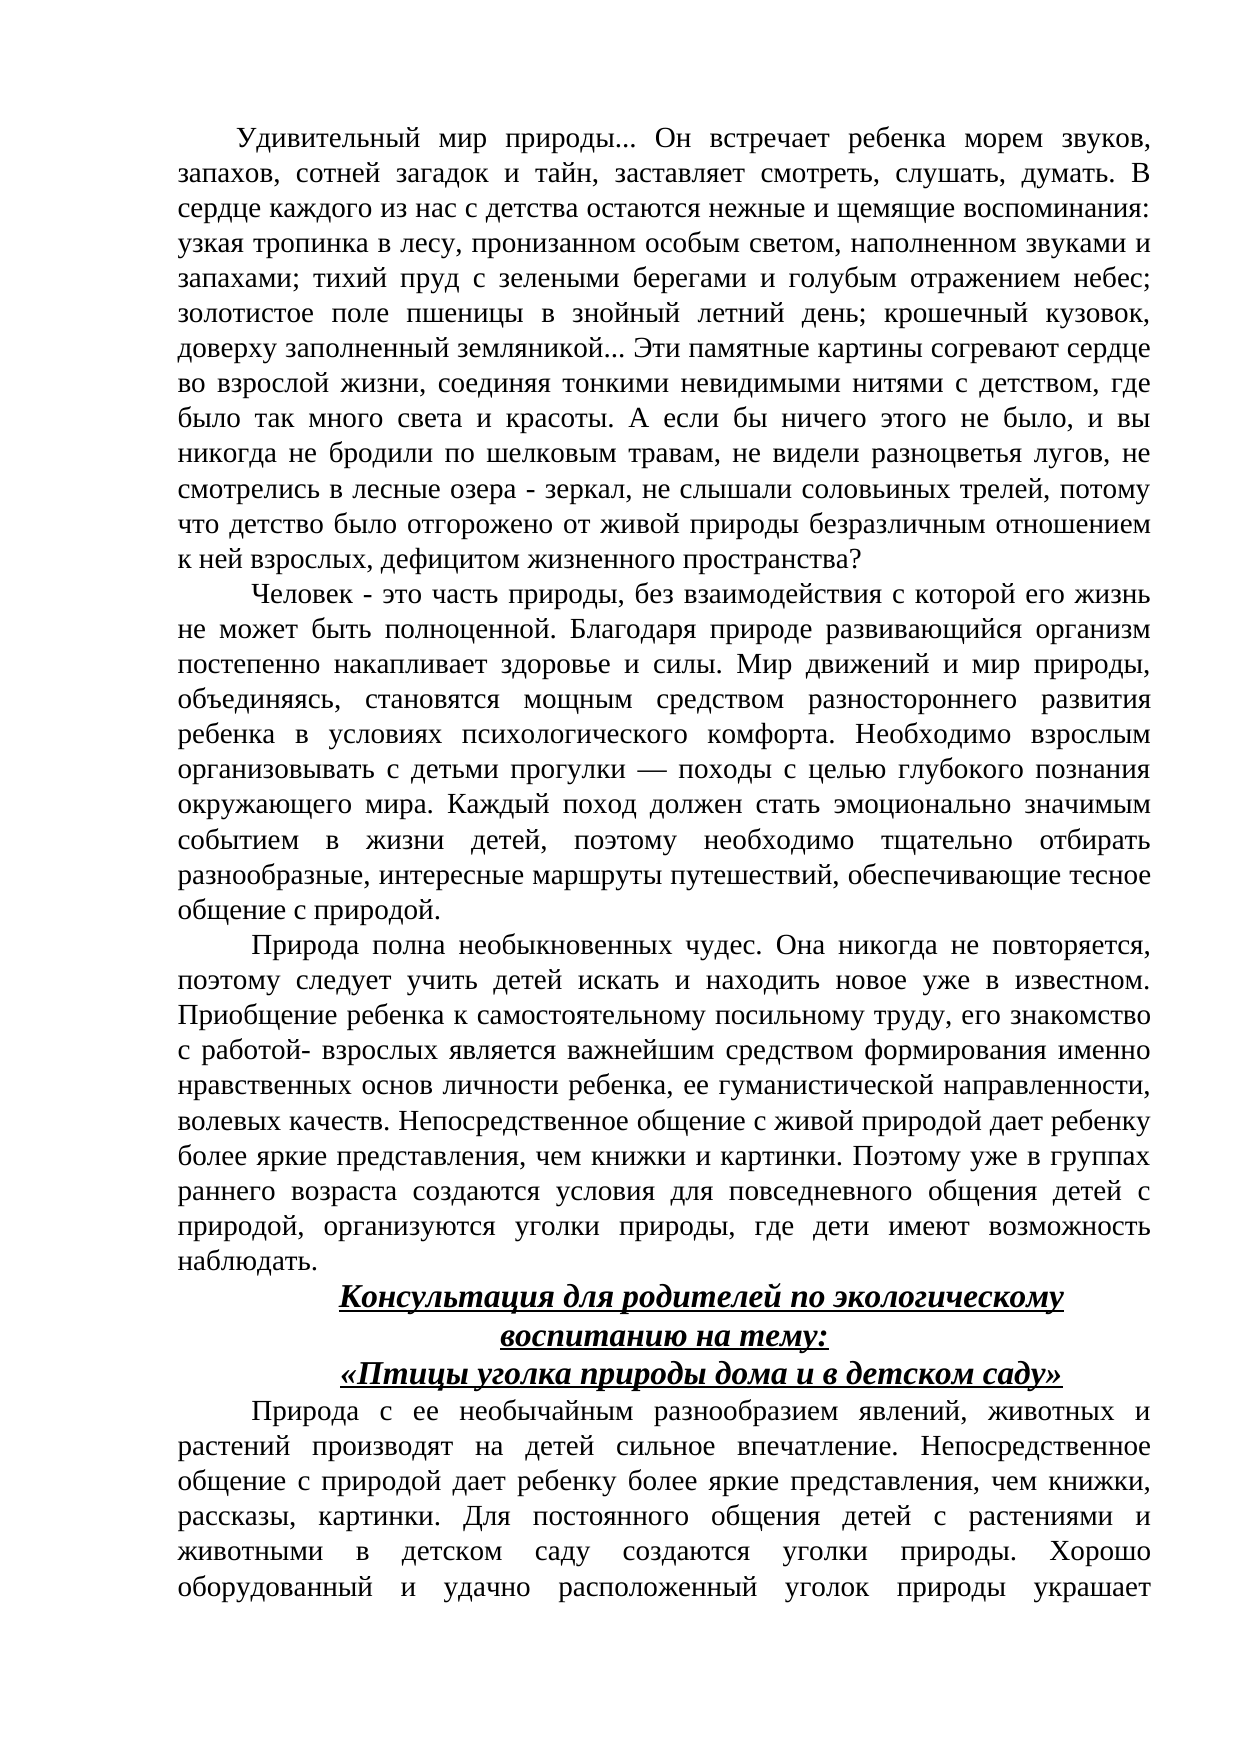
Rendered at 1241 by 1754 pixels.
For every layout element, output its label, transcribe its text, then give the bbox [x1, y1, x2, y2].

text Природа полна необыкновенных чудес. Она никогда не повторяется, поэтому следует учить детей искать и находить новое уже в известном. Приобщение ребенка к самостоятельному посильному труду, его знакомство с работой- взрослых является важнейшим средством формирования именно нравственных основ личности ребенка, ее гуманистической направленности, волевых качеств. Непосредственное общение с живой природой дает ребенку более яркие представления, чем книжки и картинки. Поэтому уже в группах раннего возраста создаются условия для повседневного общения детей с природой, организуются уголки природы, где дети имеют возможность наблюдать. [177, 926, 1152, 1277]
text Удивительный мир природы... Он встречает ребенка морем звуков, запахов, сотней загадок и тайн, заставляет смотреть, слушать, думать. В сердце каждого из нас с детства остаются нежные и щемящие воспоминания: узкая тропинка в лесу, пронизанном особым светом, наполненном звуками и запахами; тихий пруд с зелеными берегами и голубым отражением небес; золотистое поле пшеницы в знойный летний день; крошечный кузовок, доверху заполненный земляникой... Эти памятные картины согревают сердце во взрослой жизни, соединяя тонкими невидимыми нитями с детством, где было так много света и красоты. А если бы ничего этого не было, и вы никогда не бродили по шелковым травам, не видели разноцветья лугов, не смотрелись в лесные озера - зеркал, не слышали соловьиных трелей, потому что детство было отгорожено от живой природы безразличным отношением к ней взрослых, дефицитом жизненного пространства? [177, 118, 1152, 574]
text «Птицы уголка природы дома и в детском саду» [177, 1353, 1152, 1392]
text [177, 1392, 1152, 1602]
text Консультация для родителей по экологическому воспитанию на тему: [177, 1277, 1152, 1353]
text Человек - это часть природы, без взаимодействия с которой его жизнь не может быть полноценной. Благодаря природе развивающийся организм постепенно накапливает здоровье и силы. Мир движений и мир природы, объединяясь, становятся мощным средством разностороннего развития ребенка в условиях психологического комфорта. Необходимо взрослым организовывать с детьми прогулки — походы с целью глубокого познания окружающего мира. Каждый поход должен стать эмоционально значимым событием в жизни детей, поэтому необходимо тщательно отбирать разнообразные, интересные маршруты путешествий, обеспечивающие тесное общение с природой. [177, 574, 1152, 926]
